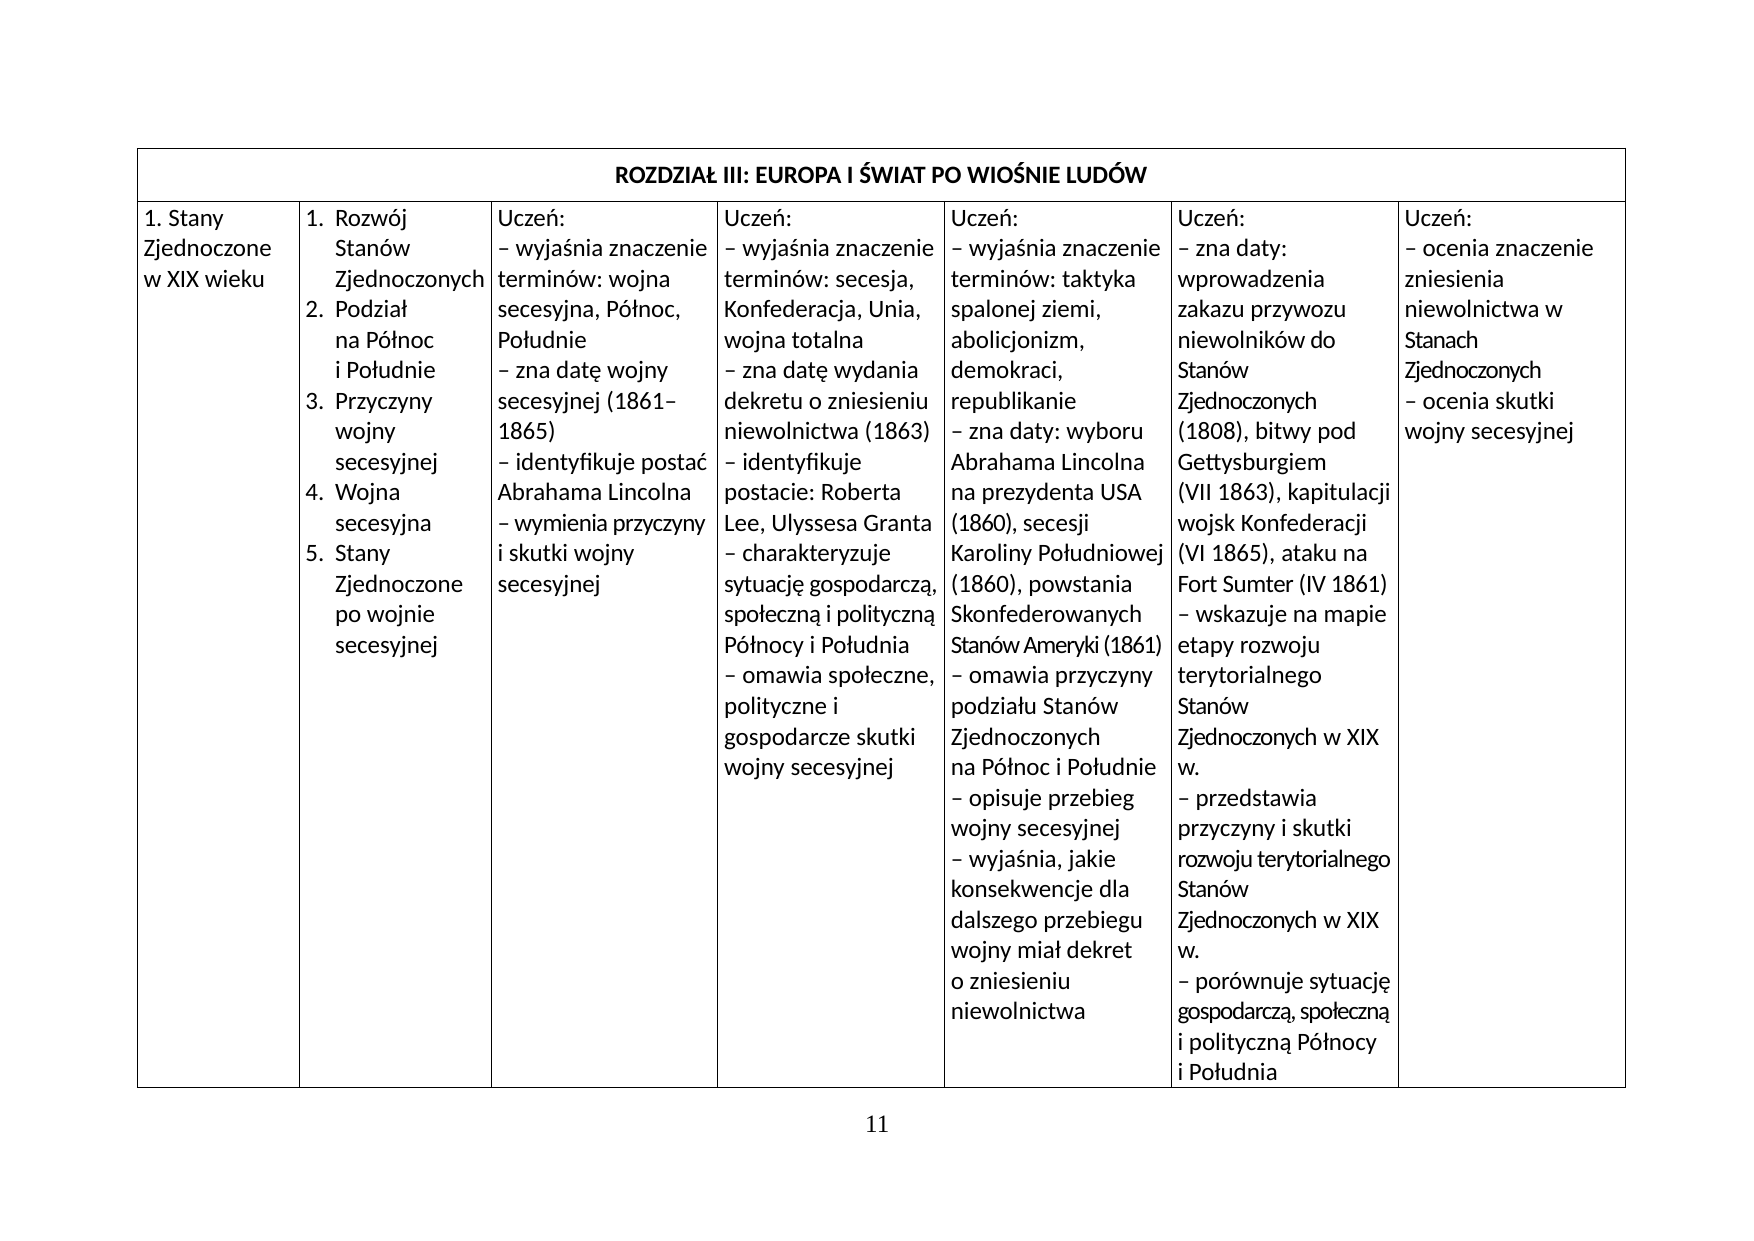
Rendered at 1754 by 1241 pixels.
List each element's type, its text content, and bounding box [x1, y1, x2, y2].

table_cell Uczeń: – wyjaśnia znaczenie terminów: secesja, Konfederacja, Unia, wojna totalna – zna datę wydania dekretu o zniesieniu niewolnictwa (1863) – identyfikuje postacie: Roberta Lee, Ulyssesa Granta – charakteryzuje sytuację gospodarczą, społeczną i polityczną Północy i Południa – omawia społeczne, polityczne i gospodarcze skutki wojny secesyjnej [718, 202, 944, 1087]
table_cell Uczeń: – wyjaśnia znaczenie terminów: taktyka spalonej ziemi, abolicjonizm, demokraci, republikanie – zna daty: wyboru Abrahama Lincolna na prezydenta USA (1860), secesji Karoliny Południowej (1860), powstania Skonfederowanych Stanów Ameryki (1861) – omawia przyczyny podziału Stanów Zjednoczonych na Północ i Południe – opisuje przebieg wojny secesyjnej – wyjaśnia, jakie konsekwencje dla dalszego przebiegu wojny miał dekret o zniesieniu niewolnictwa [945, 202, 1171, 1087]
table_cell 1. Stany Zjednoczone w XIX wieku [138, 202, 299, 1087]
table_cell Uczeń: – ocenia znaczenie zniesienia niewolnictwa w Stanach Zjednoczonych – ocenia skutki wojny secesyjnej [1399, 202, 1625, 1087]
table_cell ROZDZIAŁ III: EUROPA I ŚWIAT PO WIOŚNIE LUDÓW [138, 149, 1625, 201]
table_cell Rozwój Stanów Zjednoczonych Podział na Północ i Południe Przyczyny wojny secesyjnej Wojna secesyjna Stany Zjednoczone po wojnie secesyjnej [300, 202, 491, 1087]
table_cell Uczeń: – wyjaśnia znaczenie terminów: wojna secesyjna, Północ, Południe – zna datę wojny secesyjnej (1861–1865) – identyfikuje postać Abrahama Lincolna – wymienia przyczyny i skutki wojny secesyjnej [492, 202, 717, 1087]
table_cell Uczeń: – zna daty: wprowadzenia zakazu przywozu niewolników do Stanów Zjednoczonych (1808), bitwy pod Gettysburgiem (VII 1863), kapitulacji wojsk Konfederacji (VI 1865), ataku na Fort Sumter (IV 1861) – wskazuje na mapie etapy rozwoju terytorialnego Stanów Zjednoczonych w XIX w. – przedstawia przyczyny i skutki rozwoju terytorialnego Stanów Zjednoczonych w XIX w. – porównuje sytuację gospodarczą, społeczną i polityczną Północy i Południa [1172, 202, 1398, 1087]
